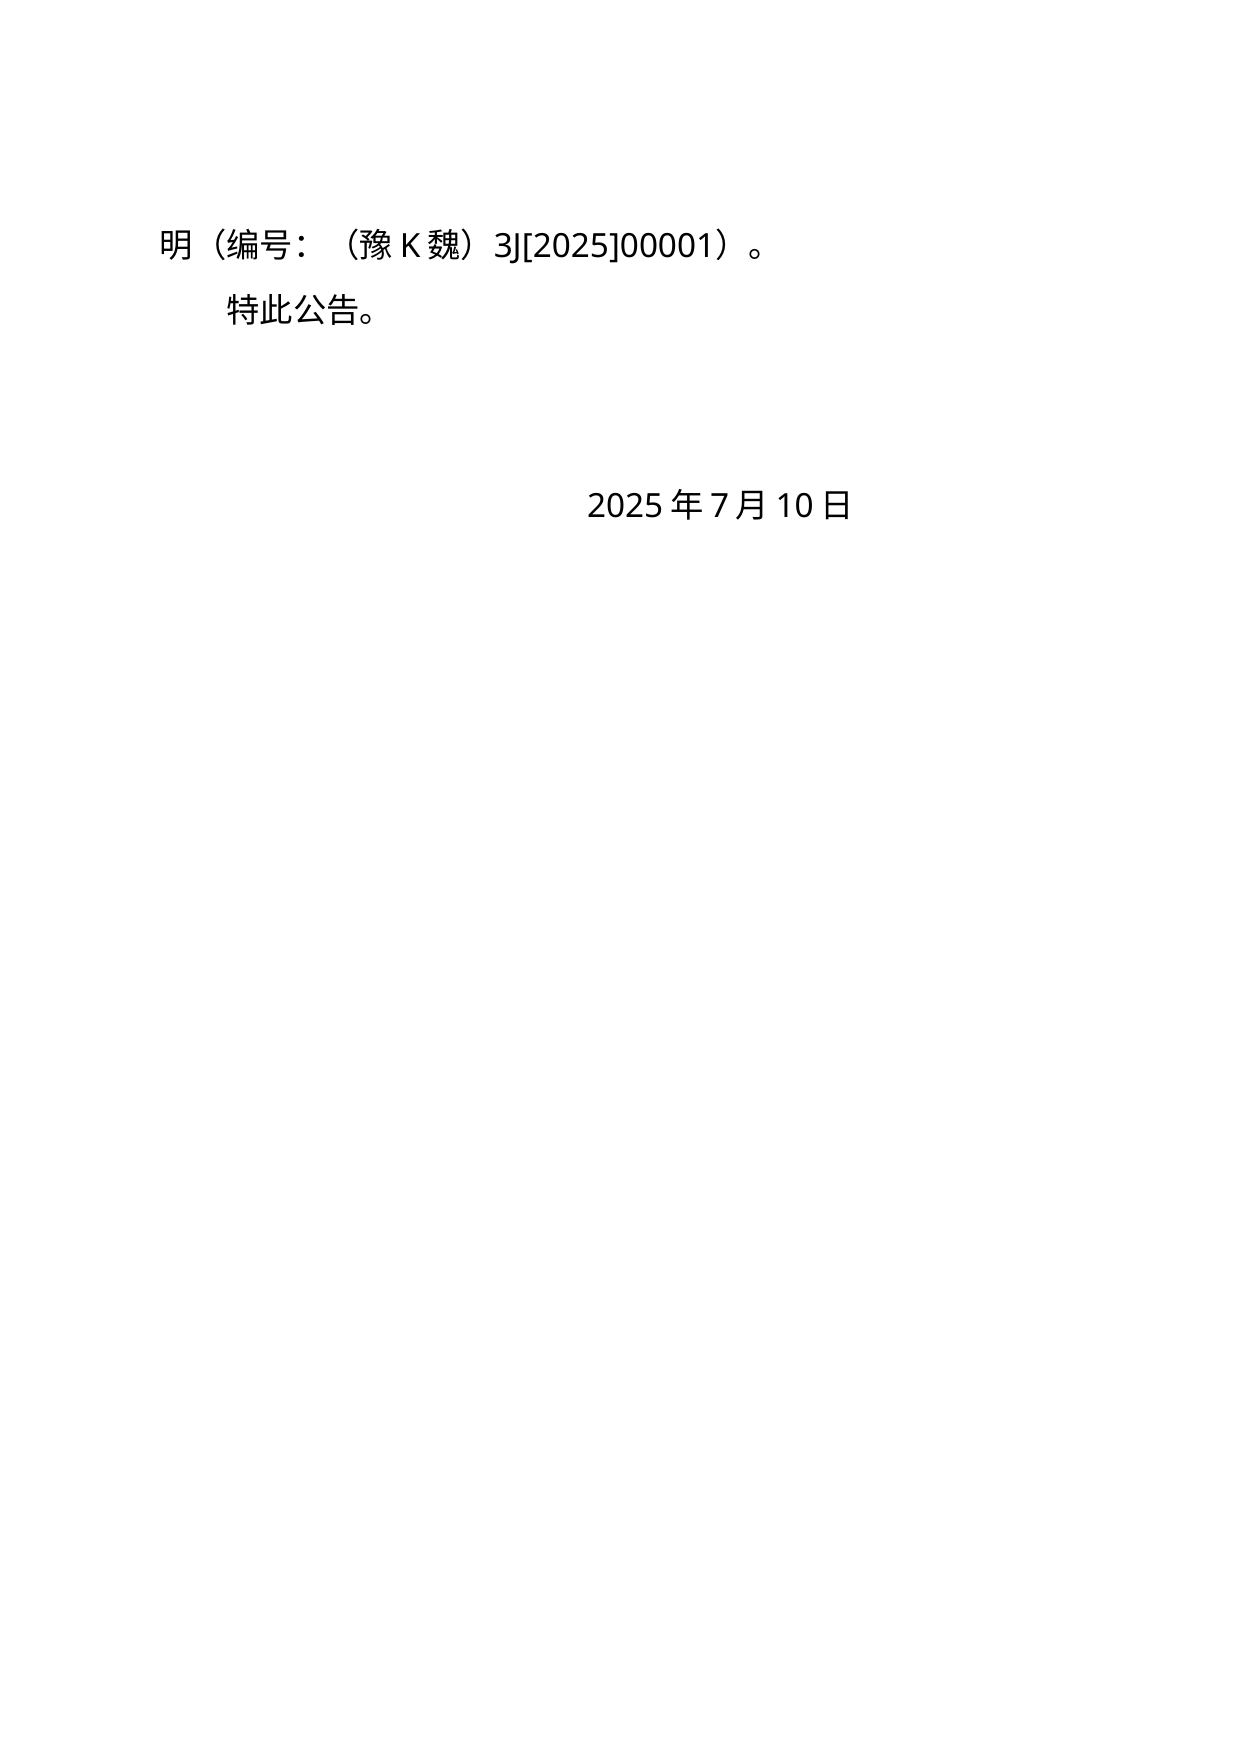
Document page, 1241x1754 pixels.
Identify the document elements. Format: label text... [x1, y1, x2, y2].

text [159, 211, 1081, 276]
text 2025年7月10日 [159, 471, 1081, 536]
text 特此公告。 [159, 276, 1081, 341]
